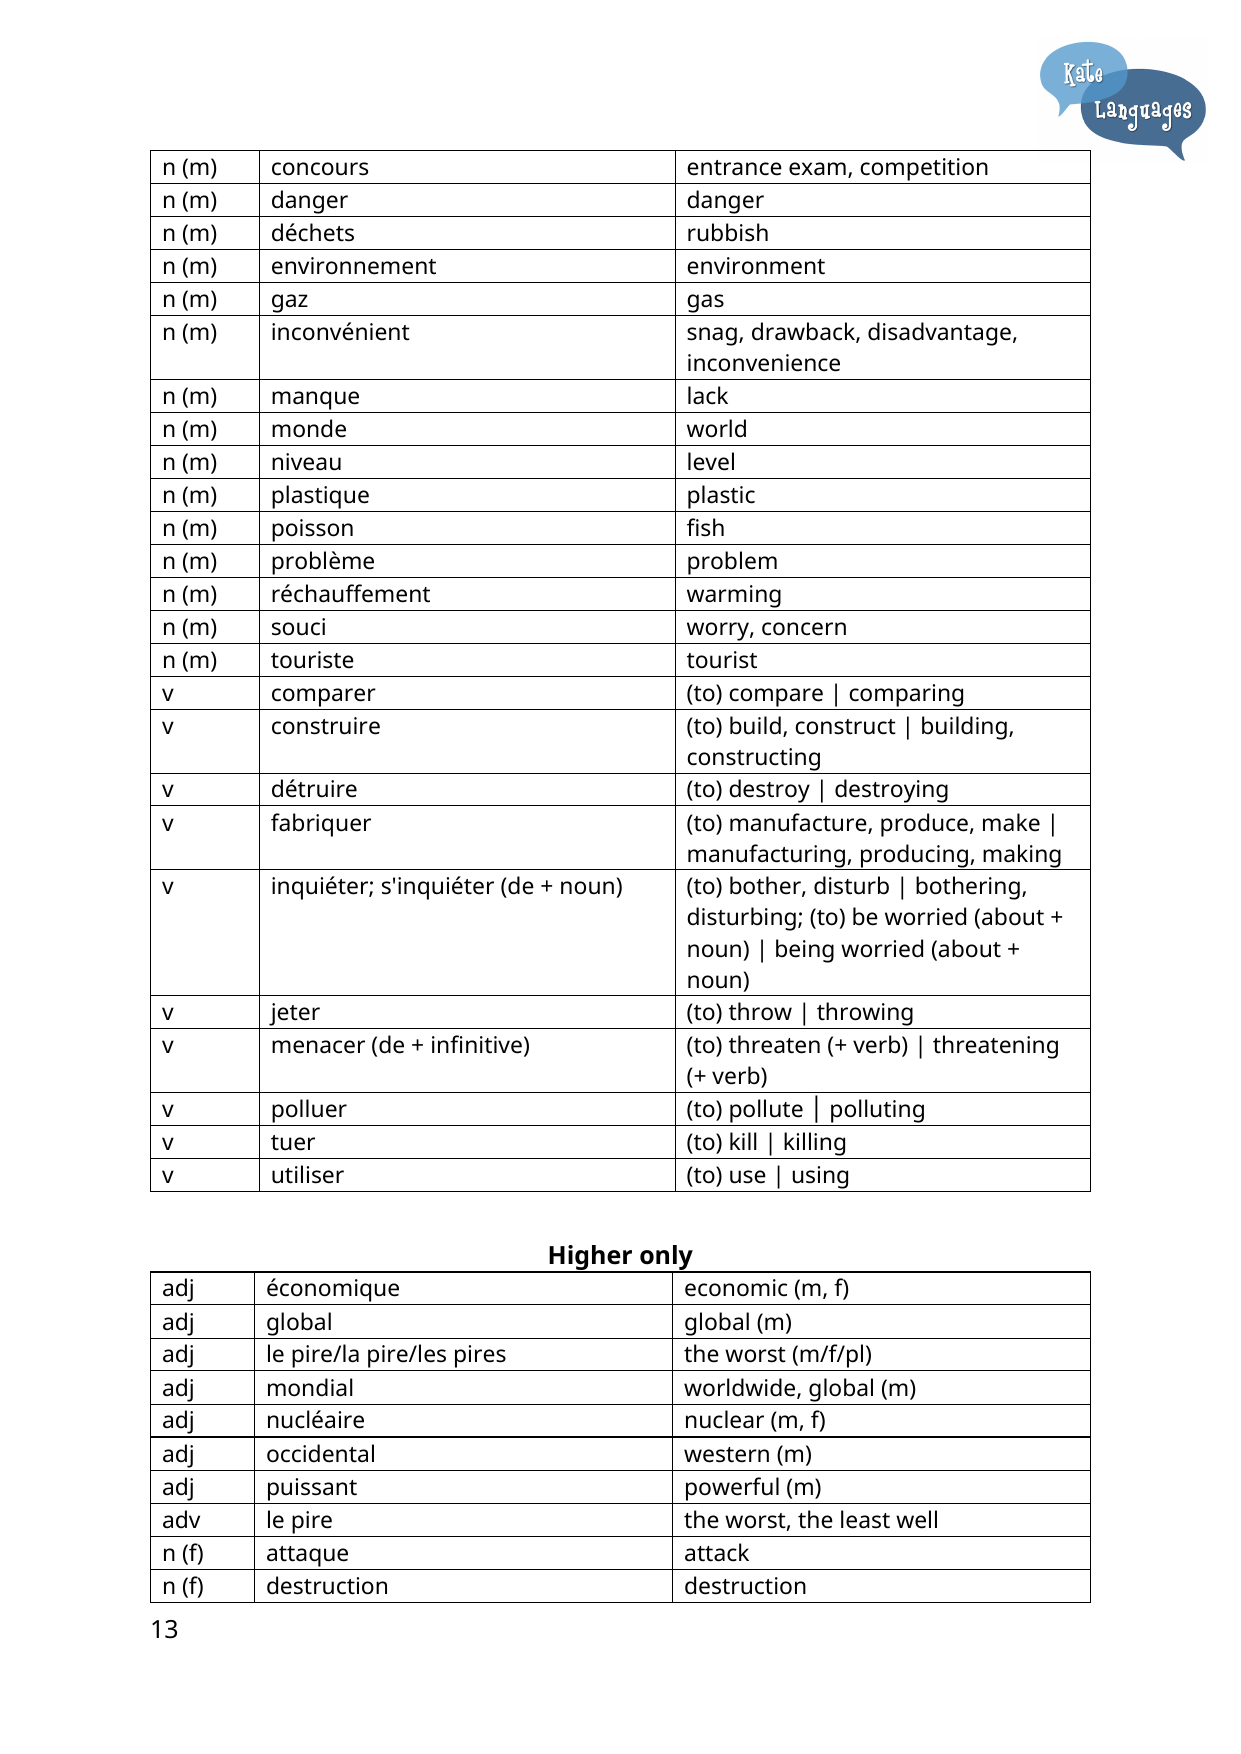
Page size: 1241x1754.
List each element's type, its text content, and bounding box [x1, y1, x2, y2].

table_cell v [151, 677, 259, 709]
table_cell n (m) [151, 545, 259, 577]
table_cell destruction [255, 1570, 672, 1602]
table_cell jeter [260, 996, 675, 1028]
table_cell niveau [260, 446, 675, 478]
table_cell menacer (de + infinitive) [260, 1029, 675, 1092]
table_cell (to) bother, disturb | bothering, disturbing; (to) be worried (about + noun) | being worried (about + noun) [676, 870, 1090, 995]
table_cell n (m) [151, 413, 259, 445]
table_cell plastique [260, 479, 675, 511]
table_cell the worst (m/f/pl) [673, 1339, 1090, 1370]
table_cell puissant [255, 1471, 672, 1502]
table_cell (to) threaten (+ verb) | threatening (+ verb) [676, 1029, 1090, 1092]
table_cell destruction [673, 1570, 1090, 1602]
table_cell mondial [255, 1371, 672, 1403]
table_cell (to) manufacture, produce, make | manufacturing, producing, making [676, 806, 1090, 869]
table_cell attaque [255, 1537, 672, 1568]
table_cell v [151, 1029, 259, 1092]
table_cell v [151, 1093, 259, 1124]
text Higher only [150, 1237, 1090, 1271]
table_cell (to) compare | comparing [676, 677, 1090, 709]
table_cell gas [676, 283, 1090, 315]
table_cell n (m) [151, 446, 259, 478]
table_cell adj [151, 1438, 254, 1469]
table_cell the worst, the least well [673, 1504, 1090, 1536]
table_header adj [151, 1273, 254, 1304]
table_cell n (m) [151, 611, 259, 643]
table_cell level [676, 446, 1090, 478]
table_cell le pire/la pire/les pires [255, 1339, 672, 1370]
table_cell touriste [260, 644, 675, 676]
table_cell n (f) [151, 1570, 254, 1602]
table_cell warming [676, 578, 1090, 610]
table_cell détruire [260, 774, 675, 805]
table_cell n (m) [151, 479, 259, 511]
table_cell environment [676, 250, 1090, 282]
table_header economic (m, f) [673, 1273, 1090, 1304]
table_cell adj [151, 1339, 254, 1370]
table_cell (to) destroy | destroying [676, 774, 1090, 805]
table_cell monde [260, 413, 675, 445]
table_cell occidental [255, 1438, 672, 1469]
table_cell déchets [260, 217, 675, 249]
table_cell problème [260, 545, 675, 577]
table_cell global (m) [673, 1305, 1090, 1337]
table_cell fabriquer [260, 806, 675, 869]
table_cell worry, concern [676, 611, 1090, 643]
table_cell nucléaire [255, 1405, 672, 1436]
table_cell n (m) [151, 316, 259, 379]
table_cell inquiéter; s'inquiéter (de + noun) [260, 870, 675, 995]
table_cell v [151, 870, 259, 995]
table_cell v [151, 774, 259, 805]
table_cell v [151, 710, 259, 772]
table_cell global [255, 1305, 672, 1337]
table_cell environnement [260, 250, 675, 282]
table_cell réchauffement [260, 578, 675, 610]
table_cell n (m) [151, 283, 259, 315]
table_cell world [676, 413, 1090, 445]
table_cell snag, drawback, disadvantage, inconvenience [676, 316, 1090, 379]
table_cell souci [260, 611, 675, 643]
table_cell n (m) [151, 184, 259, 216]
table_cell v [151, 1126, 259, 1158]
table_cell (to) build, construct | building, constructing [676, 710, 1090, 772]
table_cell n (m) [151, 578, 259, 610]
table_cell n (m) [151, 250, 259, 282]
table_cell adj [151, 1305, 254, 1337]
table_cell (to) pollute │ polluting [676, 1093, 1090, 1124]
table_cell polluer [260, 1093, 675, 1124]
table_cell n (m) [151, 644, 259, 676]
table_cell fish [676, 512, 1090, 544]
table_cell (to) use | using [676, 1159, 1090, 1191]
table_cell adj [151, 1371, 254, 1403]
table_cell tuer [260, 1126, 675, 1158]
table_cell worldwide, global (m) [673, 1371, 1090, 1403]
table_cell gaz [260, 283, 675, 315]
table_cell attack [673, 1537, 1090, 1568]
table_cell concours [260, 151, 675, 183]
table_cell n (m) [151, 512, 259, 544]
table_cell lack [676, 380, 1090, 412]
picture [1037, 38, 1208, 163]
table_cell manque [260, 380, 675, 412]
table_cell utiliser [260, 1159, 675, 1191]
table_cell nuclear (m, f) [673, 1405, 1090, 1436]
table_cell inconvénient [260, 316, 675, 379]
table_cell n (m) [151, 217, 259, 249]
table_cell v [151, 1159, 259, 1191]
table_cell tourist [676, 644, 1090, 676]
table_cell rubbish [676, 217, 1090, 249]
table_cell le pire [255, 1504, 672, 1536]
table_cell plastic [676, 479, 1090, 511]
table_cell adj [151, 1471, 254, 1502]
table_cell construire [260, 710, 675, 772]
table_cell western (m) [673, 1438, 1090, 1469]
table_cell danger [260, 184, 675, 216]
table_cell (to) kill | killing [676, 1126, 1090, 1158]
table_cell problem [676, 545, 1090, 577]
table_cell comparer [260, 677, 675, 709]
table_cell v [151, 996, 259, 1028]
table_cell entrance exam, competition [676, 151, 1090, 183]
table_cell n (m) [151, 380, 259, 412]
table_cell danger [676, 184, 1090, 216]
table_cell v [151, 806, 259, 869]
table_cell powerful (m) [673, 1471, 1090, 1502]
table_cell adj [151, 1405, 254, 1436]
table_cell poisson [260, 512, 675, 544]
table_cell adv [151, 1504, 254, 1536]
table_cell n (f) [151, 1537, 254, 1568]
table_header économique [255, 1273, 672, 1304]
table_cell n (m) [151, 151, 259, 183]
table_cell (to) throw | throwing [676, 996, 1090, 1028]
